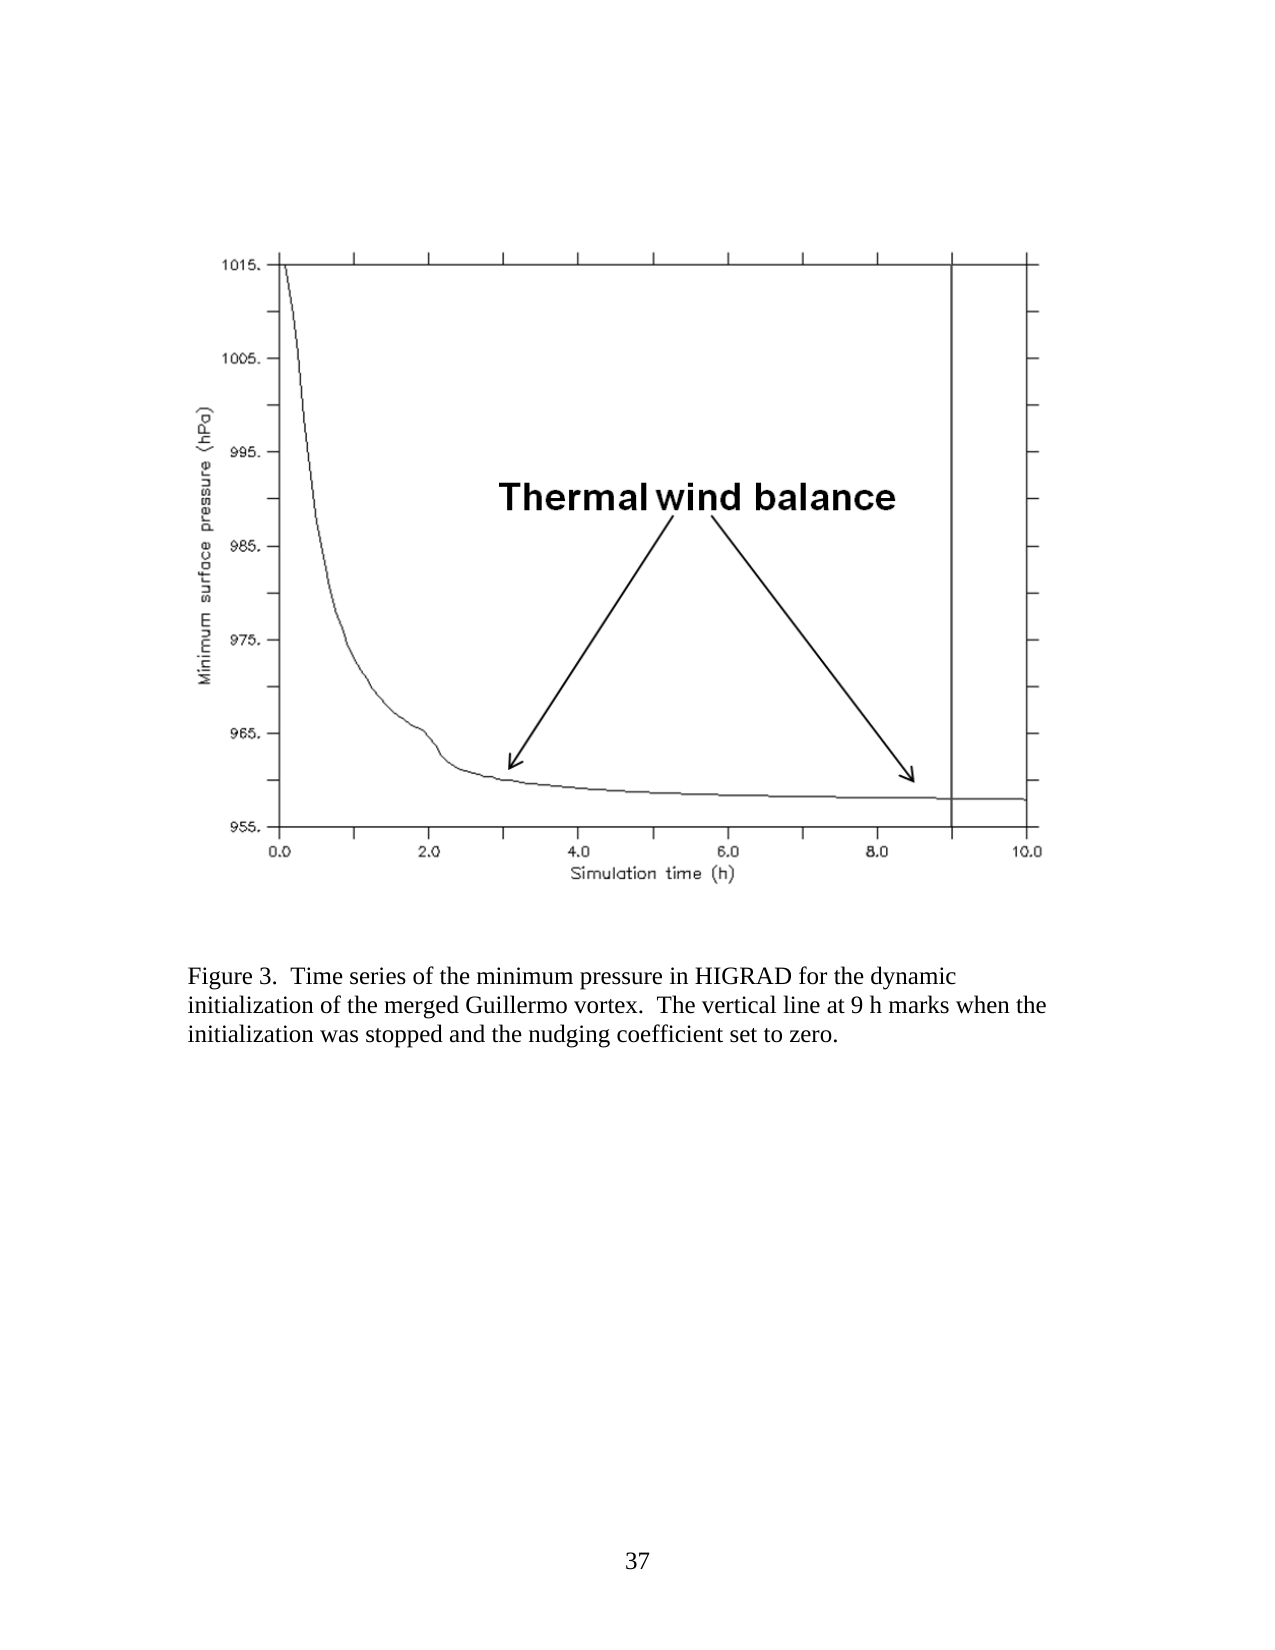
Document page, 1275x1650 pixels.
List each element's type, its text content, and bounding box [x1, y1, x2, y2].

text Figure 3. Time series of the minimum pressure in HIGRAD for the dynamic initialization of the merged Guillermo vortex. The vertical line at 9 h marks when the initialization was stopped and the nudging coefficient set to zero. [187, 961, 1087, 1047]
